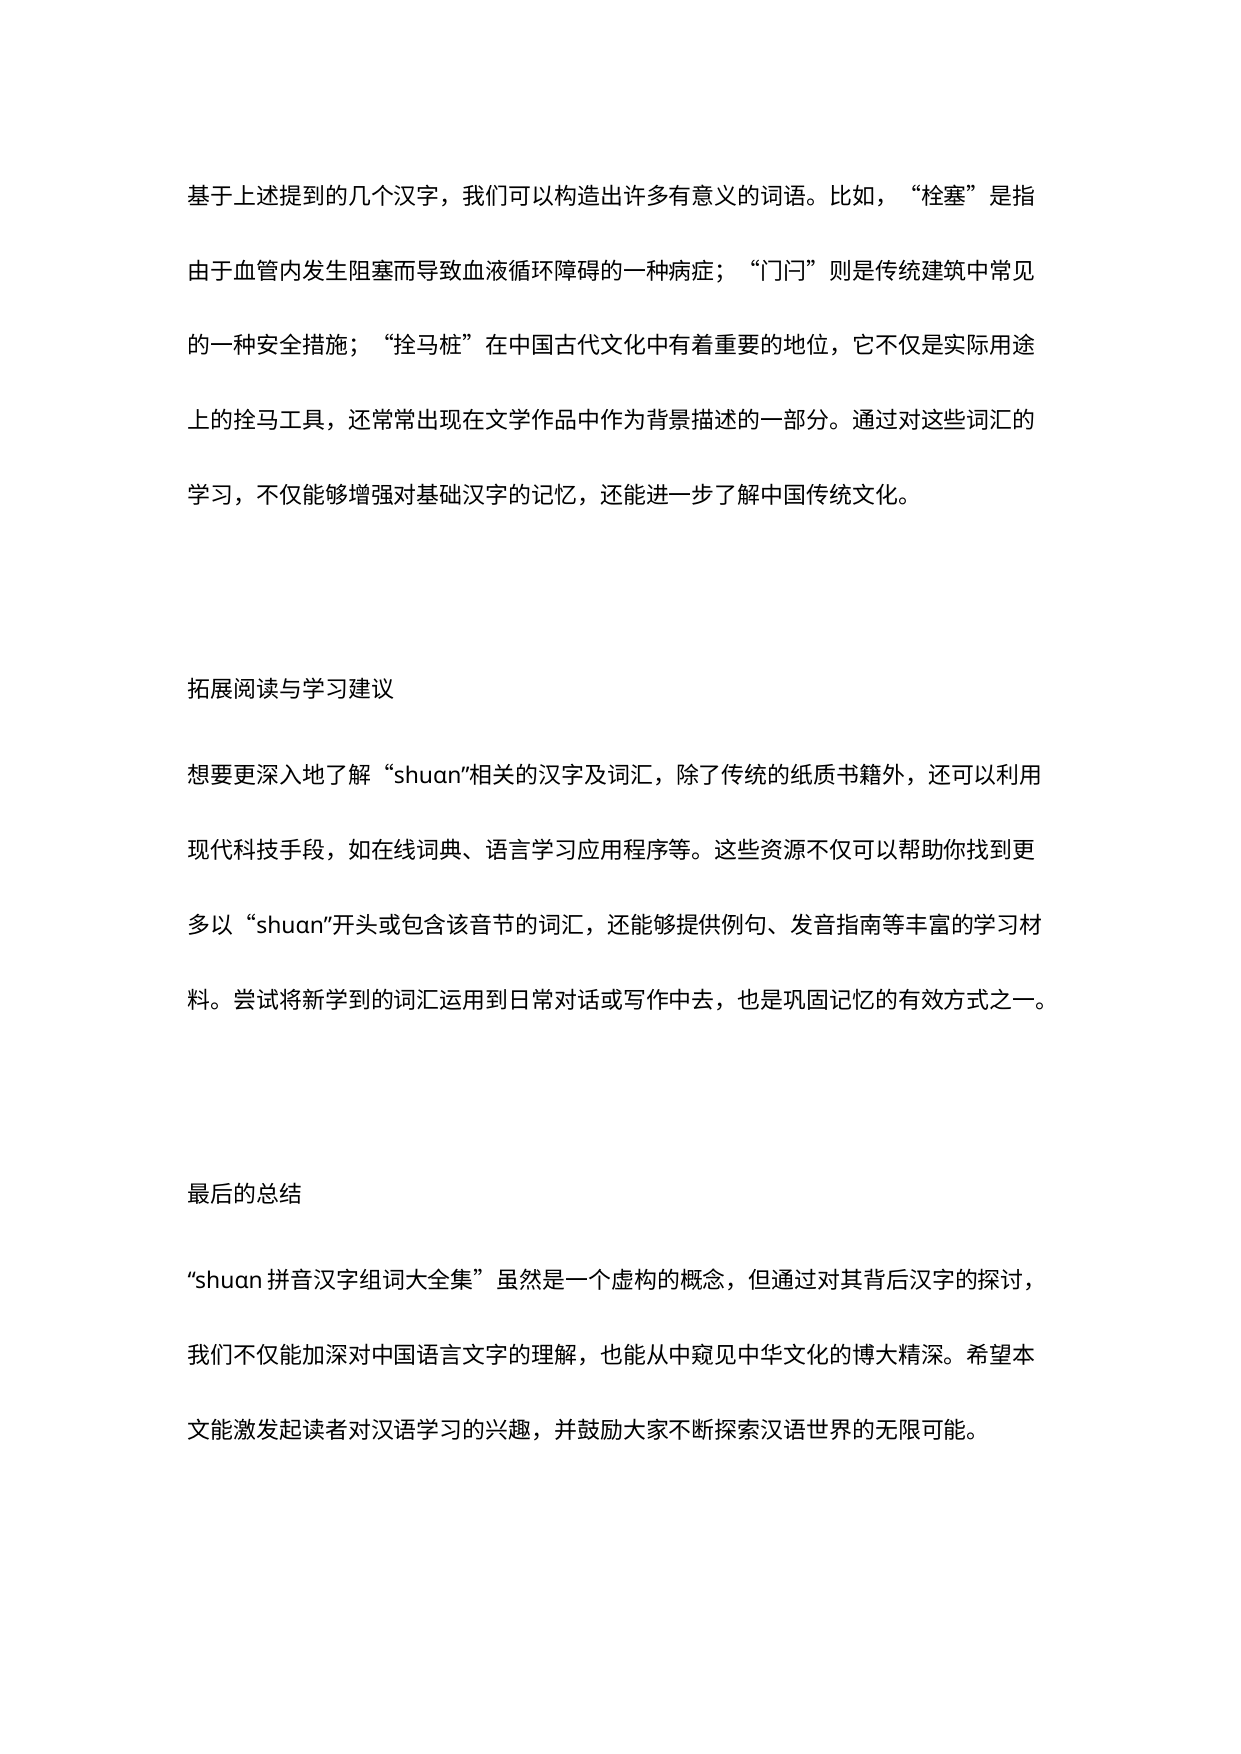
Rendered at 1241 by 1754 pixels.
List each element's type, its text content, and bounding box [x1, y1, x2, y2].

text 最后的总结 [187, 1160, 1053, 1225]
text 想要更深入地了解“shuαn”相关的汉字及词汇，除了传统的纸质书籍外，还可以利用现代科技手段，如在线词典、语言学习应用程序等。这些资源不仅可以帮助你找到更多以“shuαn”开头或包含该音节的词汇，还能够提供例句、发音指南等丰富的学习材料。尝试将新学到的词汇运用到日常对话或写作中去，也是巩固记忆的有效方式之一。 [187, 742, 1053, 1031]
text 基于上述提到的几个汉字，我们可以构造出许多有意义的词语。比如，“栓塞”是指由于血管内发生阻塞而导致血液循环障碍的一种病症；“门闩”则是传统建筑中常见的一种安全措施；“拴马桩”在中国古代文化中有着重要的地位，它不仅是实际用途上的拴马工具，还常常出现在文学作品中作为背景描述的一部分。通过对这些词汇的学习，不仅能够增强对基础汉字的记忆，还能进一步了解中国传统文化。 [187, 162, 1053, 526]
text 拓展阅读与学习建议 [187, 655, 1053, 720]
text “shuαn拼音汉字组词大全集”虽然是一个虚构的概念，但通过对其背后汉字的探讨，我们不仅能加深对中国语言文字的理解，也能从中窥见中华文化的博大精深。希望本文能激发起读者对汉语学习的兴趣，并鼓励大家不断探索汉语世界的无限可能。 [187, 1246, 1053, 1461]
